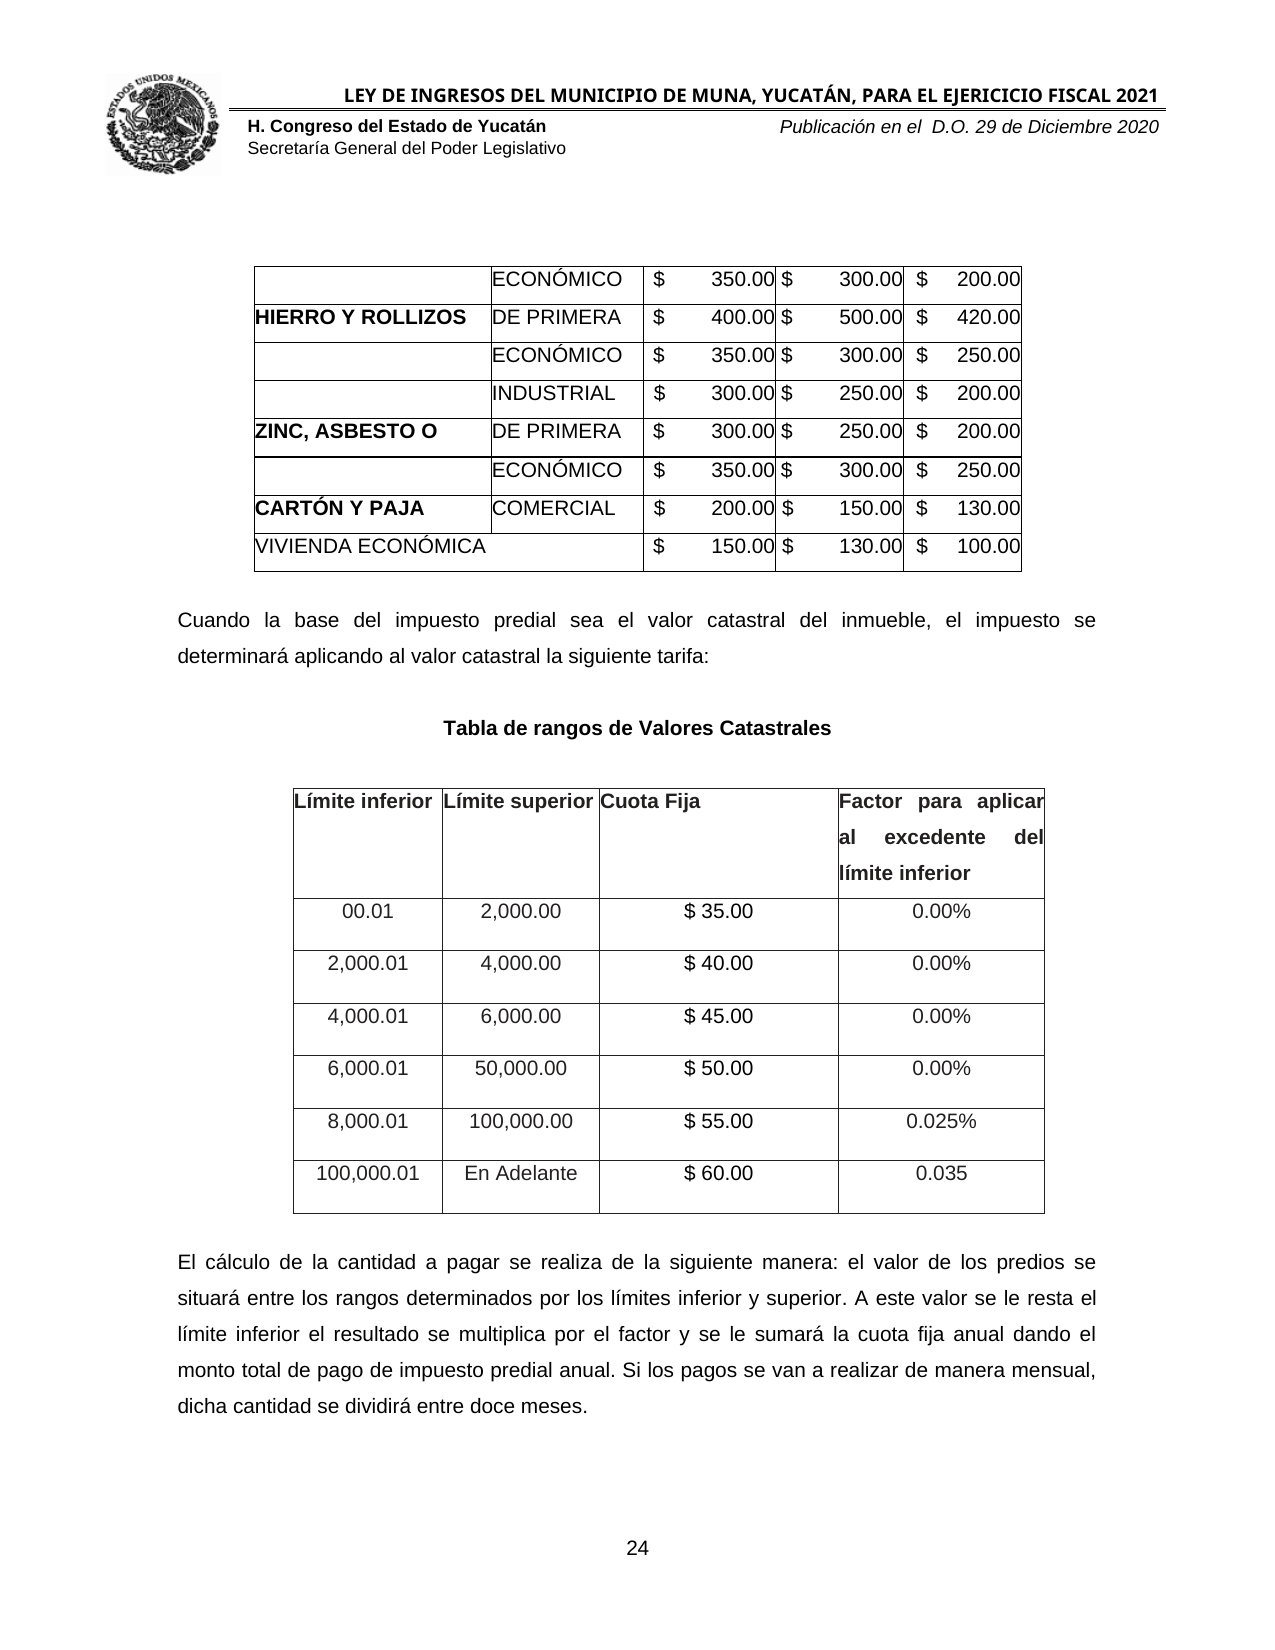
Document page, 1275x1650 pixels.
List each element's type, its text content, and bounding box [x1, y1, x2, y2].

table_cell INDUSTRIAL [492, 381, 643, 418]
table_cell 100,000.00 [443, 1109, 599, 1160]
table_cell HIERRO Y ROLLIZOS [255, 305, 491, 342]
text Cuando la base del impuesto predial sea el valor catastral del inmueble, el impuesto se determinará aplicando al valor catastral la siguiente tarifa: [177, 608, 1098, 668]
table_cell 50,000.00 [443, 1056, 599, 1108]
table_cell VIVIENDA ECONÓMICA [255, 534, 643, 571]
table_cell $ 40.00 [600, 951, 838, 1002]
table_cell $ 250.00 [776, 381, 903, 418]
table_cell 6,000.01 [294, 1056, 442, 1108]
table_cell ECONÓMICO [492, 267, 643, 304]
table_cell $ 60.00 [600, 1161, 838, 1213]
table_cell $ 55.00 [600, 1109, 838, 1160]
table_cell 0.00% [839, 899, 1044, 950]
table_cell $ 420.00 [904, 305, 1021, 342]
table_cell $ 130.00 [904, 496, 1021, 533]
table_cell ECONÓMICO [492, 343, 643, 380]
table_cell $ 130.00 [776, 534, 903, 571]
table_cell 0.00% [839, 1056, 1044, 1108]
table_cell [255, 343, 491, 380]
table_cell COMERCIAL [492, 496, 643, 533]
table_cell 2,000.00 [443, 899, 599, 950]
table_cell 0.035 [839, 1161, 1044, 1213]
table_cell 4,000.01 [294, 1004, 442, 1055]
table_cell 00.01 [294, 899, 442, 950]
table_cell $ 400.00 [644, 305, 775, 342]
table_cell $ 350.00 [644, 267, 775, 304]
table_cell 100,000.01 [294, 1161, 442, 1213]
subtitle Tabla de rangos de Valores Catastrales [177, 716, 1098, 739]
table_cell $ 250.00 [904, 458, 1021, 494]
table_cell $ 200.00 [904, 267, 1021, 304]
table_cell $ 200.00 [904, 419, 1021, 456]
table_cell [255, 458, 491, 494]
table_cell $ 45.00 [600, 1004, 838, 1055]
table_cell 6,000.00 [443, 1004, 599, 1055]
table_cell $ 250.00 [776, 419, 903, 456]
table_cell $ 250.00 [904, 343, 1021, 380]
table_cell En Adelante [443, 1161, 599, 1213]
table_header Factor para aplicar al excedente del límite inferior [839, 789, 1044, 897]
table_cell $ 300.00 [776, 267, 903, 304]
table_cell CARTÓN Y PAJA [255, 496, 491, 533]
table_cell $ 350.00 [644, 458, 775, 494]
table_cell $ 200.00 [904, 381, 1021, 418]
table_cell $ 300.00 [644, 419, 775, 456]
table_cell [255, 381, 491, 418]
table_cell 0.00% [839, 951, 1044, 1002]
table_cell 4,000.00 [443, 951, 599, 1002]
table_cell $ 200.00 [644, 496, 775, 533]
table_cell $ 100.00 [904, 534, 1021, 571]
table_cell $ 350.00 [644, 343, 775, 380]
table_cell $ 300.00 [776, 458, 903, 494]
table_cell 0.00% [839, 1004, 1044, 1055]
table_cell $ 50.00 [600, 1056, 838, 1108]
table_cell 2,000.01 [294, 951, 442, 1002]
table_cell $ 500.00 [776, 305, 903, 342]
table_cell $ 150.00 [776, 496, 903, 533]
table_cell $ 300.00 [644, 381, 775, 418]
table_cell 0.025% [839, 1109, 1044, 1160]
table_cell $ 300.00 [776, 343, 903, 380]
table_cell 8,000.01 [294, 1109, 442, 1160]
table_cell DE PRIMERA [492, 305, 643, 342]
table_cell ZINC, ASBESTO O [255, 419, 491, 456]
table_cell DE PRIMERA [492, 419, 643, 456]
table_cell [255, 267, 491, 304]
table_header Límite inferior [294, 789, 442, 897]
table_cell $ 150.00 [644, 534, 775, 571]
table_header Cuota Fija [600, 789, 838, 897]
table_header Límite superior [443, 789, 599, 897]
table_cell ECONÓMICO [492, 458, 643, 494]
table_cell $ 35.00 [600, 899, 838, 950]
text El cálculo de la cantidad a pagar se realiza de la siguiente manera: el valor de los predios se situará entre los rangos determinados por los límites inferior y superior. A este valor se le resta el límite inferior el resultado se multiplica por el factor y se le sumará la cuota fija anual dando el monto total de pago de impuesto predial anual. Si los pagos se van a realizar de manera mensual, dicha cantidad se dividirá entre doce meses. [177, 1250, 1098, 1417]
